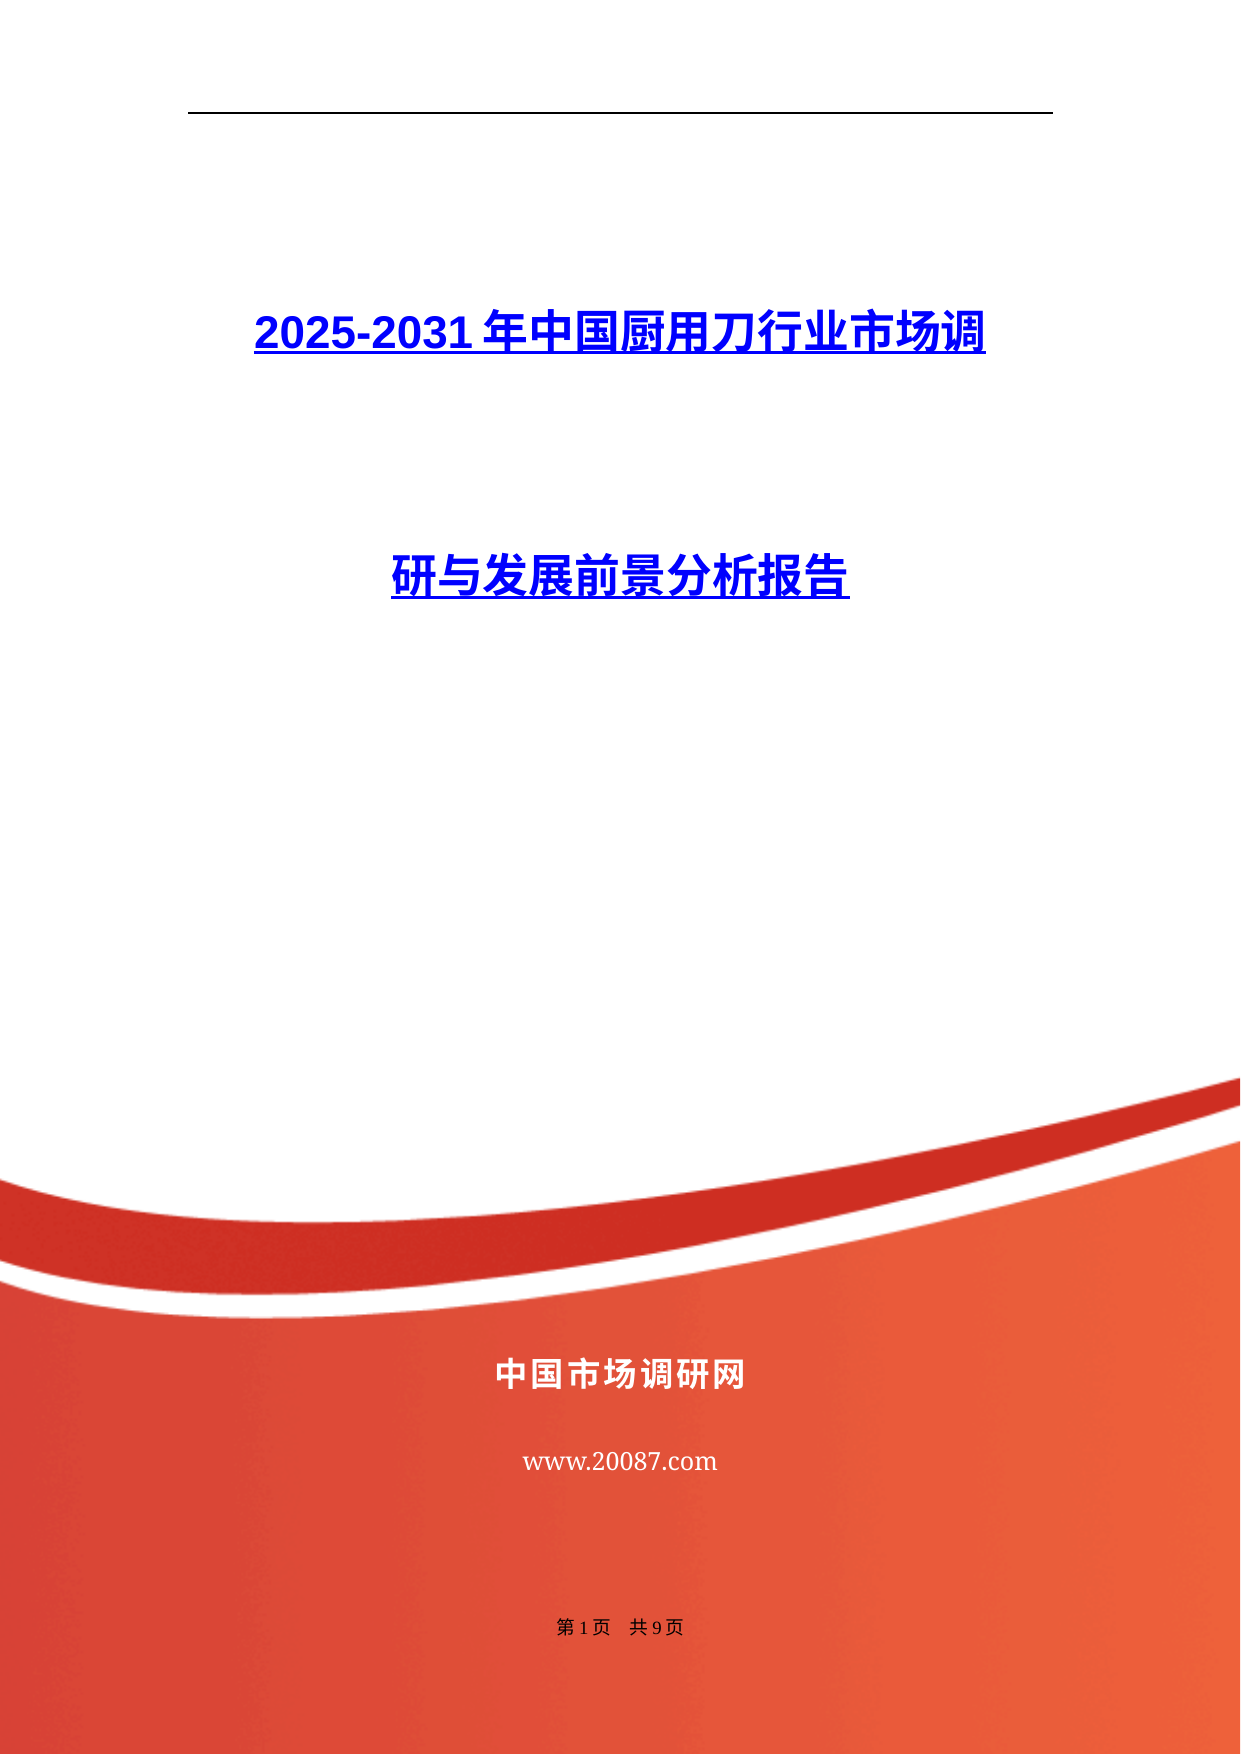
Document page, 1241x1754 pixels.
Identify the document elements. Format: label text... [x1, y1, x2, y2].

text www.20087.com [187, 1428, 1053, 1493]
picture [0, 1006, 1241, 1754]
subtitle 中国市场调研网 [187, 1339, 1053, 1404]
table_header 2025-2031年中国厨用刀行业市场调研与发展前景分析报告 [188, 207, 1053, 773]
